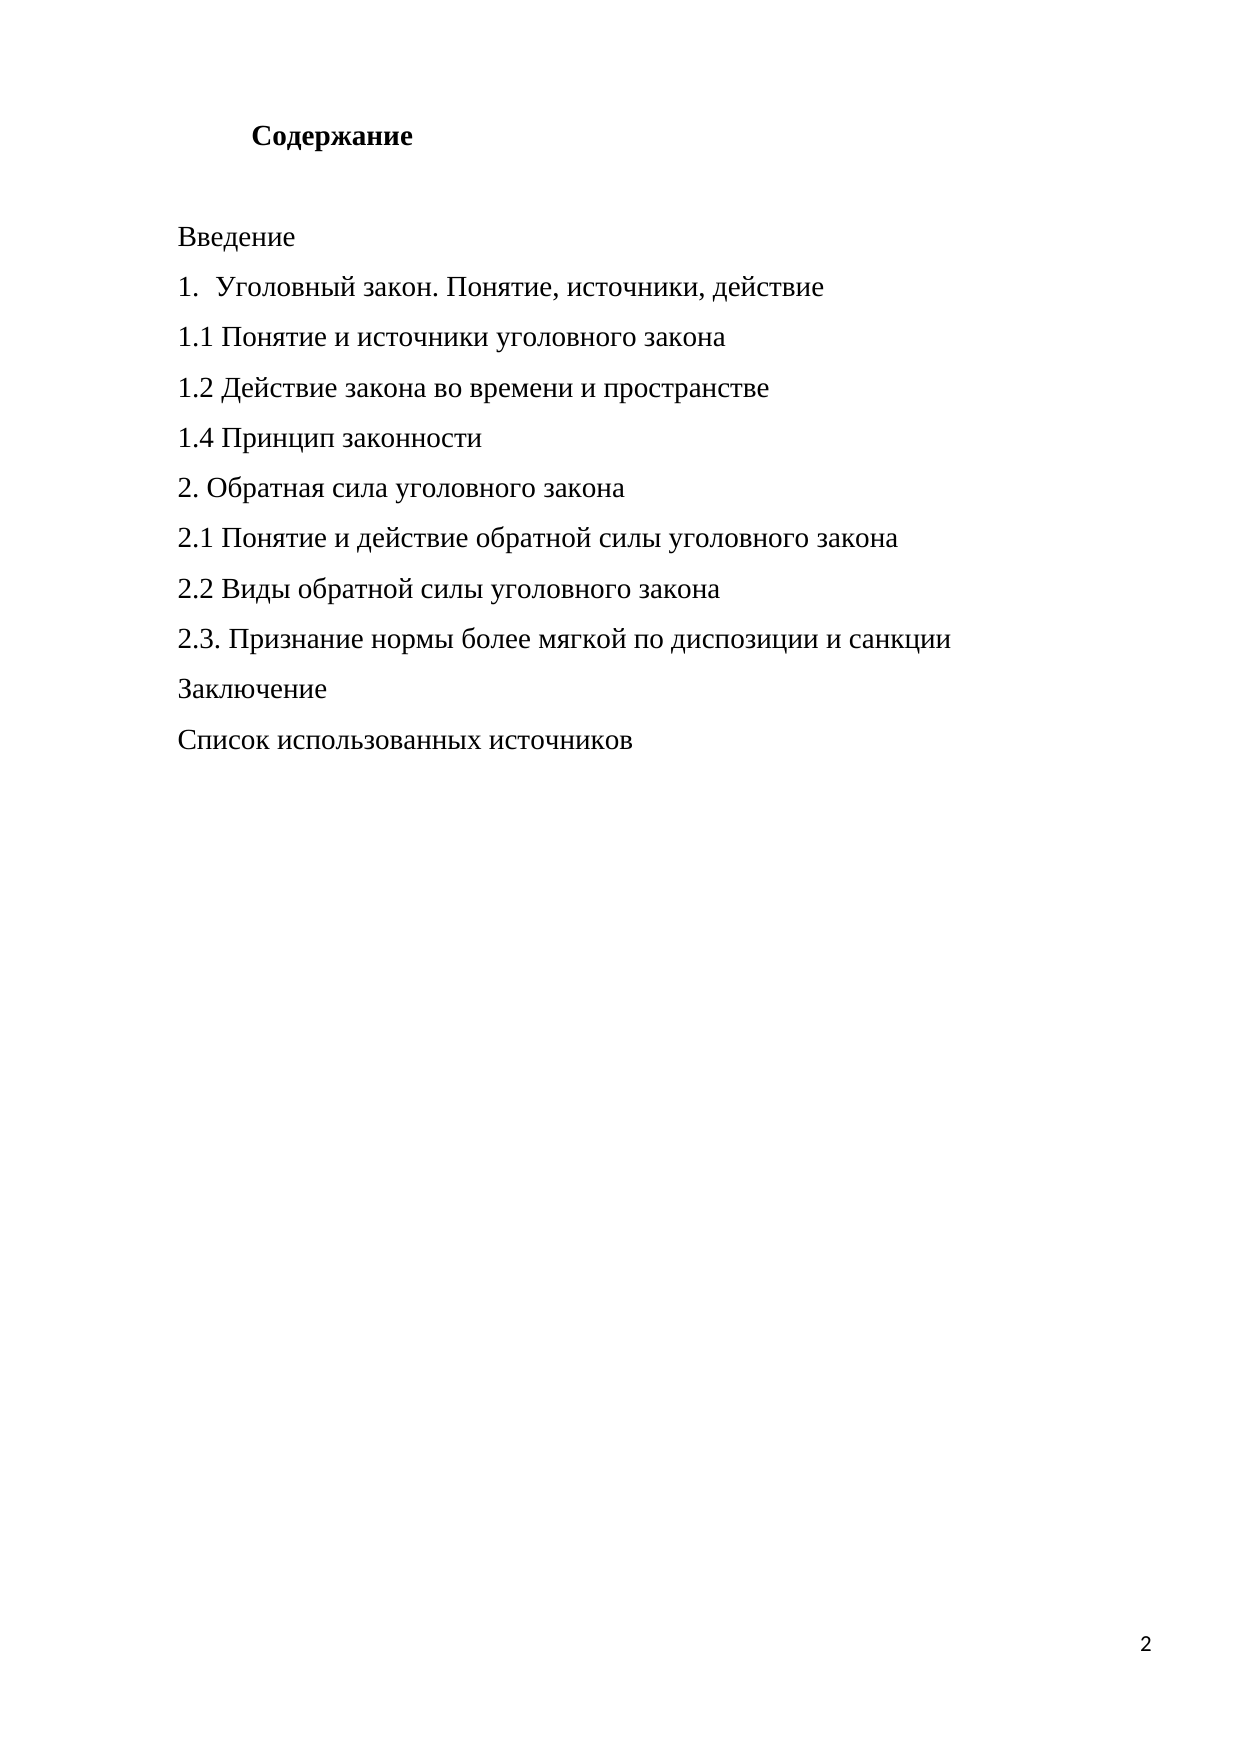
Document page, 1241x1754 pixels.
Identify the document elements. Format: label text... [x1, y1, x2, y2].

text Список использованных источников [177, 722, 1152, 755]
text Содержание [177, 118, 1152, 152]
text 2.3. Признание нормы более мягкой по диспозиции и санкции [177, 621, 1152, 655]
text Заключение [177, 672, 1152, 705]
text 2.2 Виды обратной силы уголовного закона [177, 571, 1152, 604]
text 1.2 Действие закона во времени и пространстве [177, 370, 1152, 403]
list Уголовный закон. Понятие, источники, действие [177, 269, 1152, 303]
text 1.1 Понятие и источники уголовного закона [177, 319, 1152, 353]
text 2.1 Понятие и действие обратной силы уголовного закона [177, 521, 1152, 554]
text 1.4 Принцип законности [177, 420, 1152, 453]
text Введение [177, 219, 1152, 252]
text 2. Обратная сила уголовного закона [177, 470, 1152, 504]
